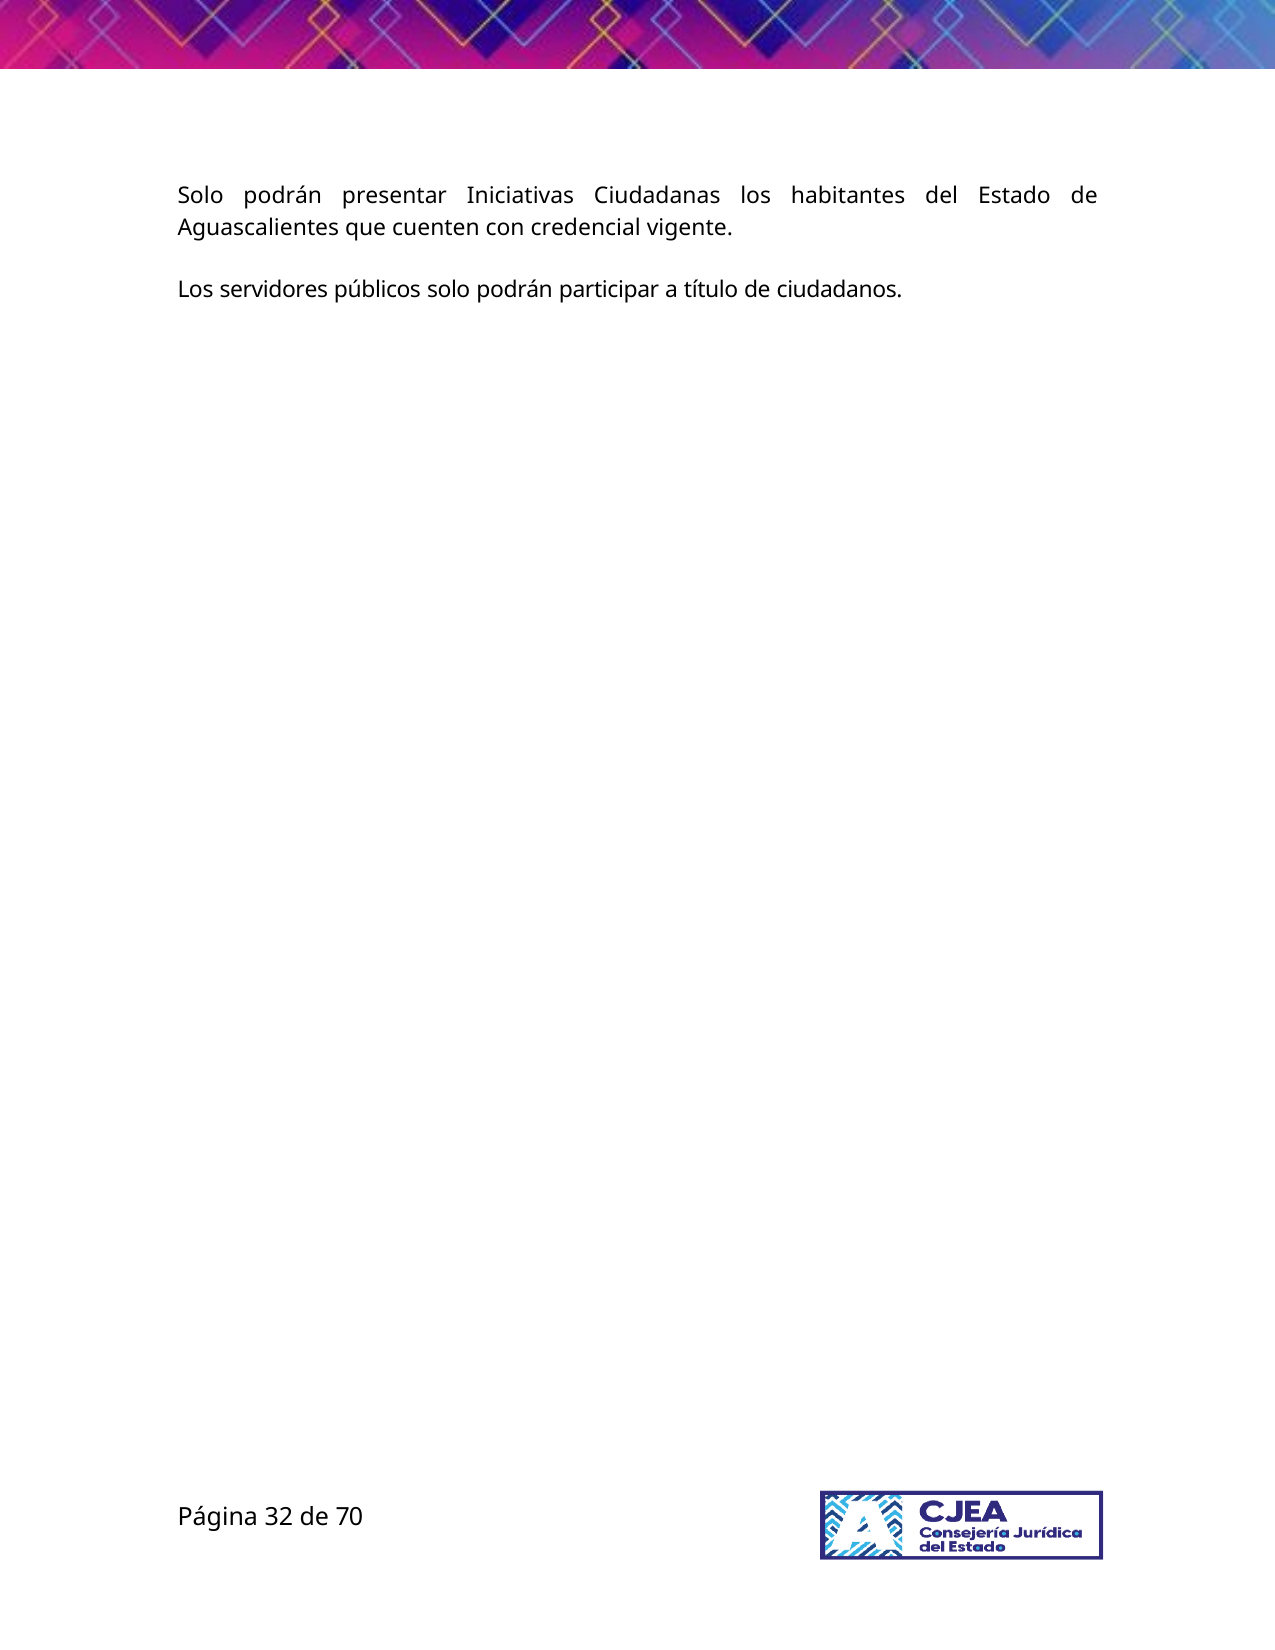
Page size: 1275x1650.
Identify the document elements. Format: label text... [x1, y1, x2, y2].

picture [0, 0, 1275, 69]
text Los servidores públicos solo podrán participar a título de ciudadanos. [177, 273, 1237, 304]
picture [820, 1490, 1104, 1560]
text Solo podrán presentar Iniciativas Ciudadanas los habitantes del Estado de Aguascalientes que cuenten con credencial vigente. [177, 179, 1098, 242]
